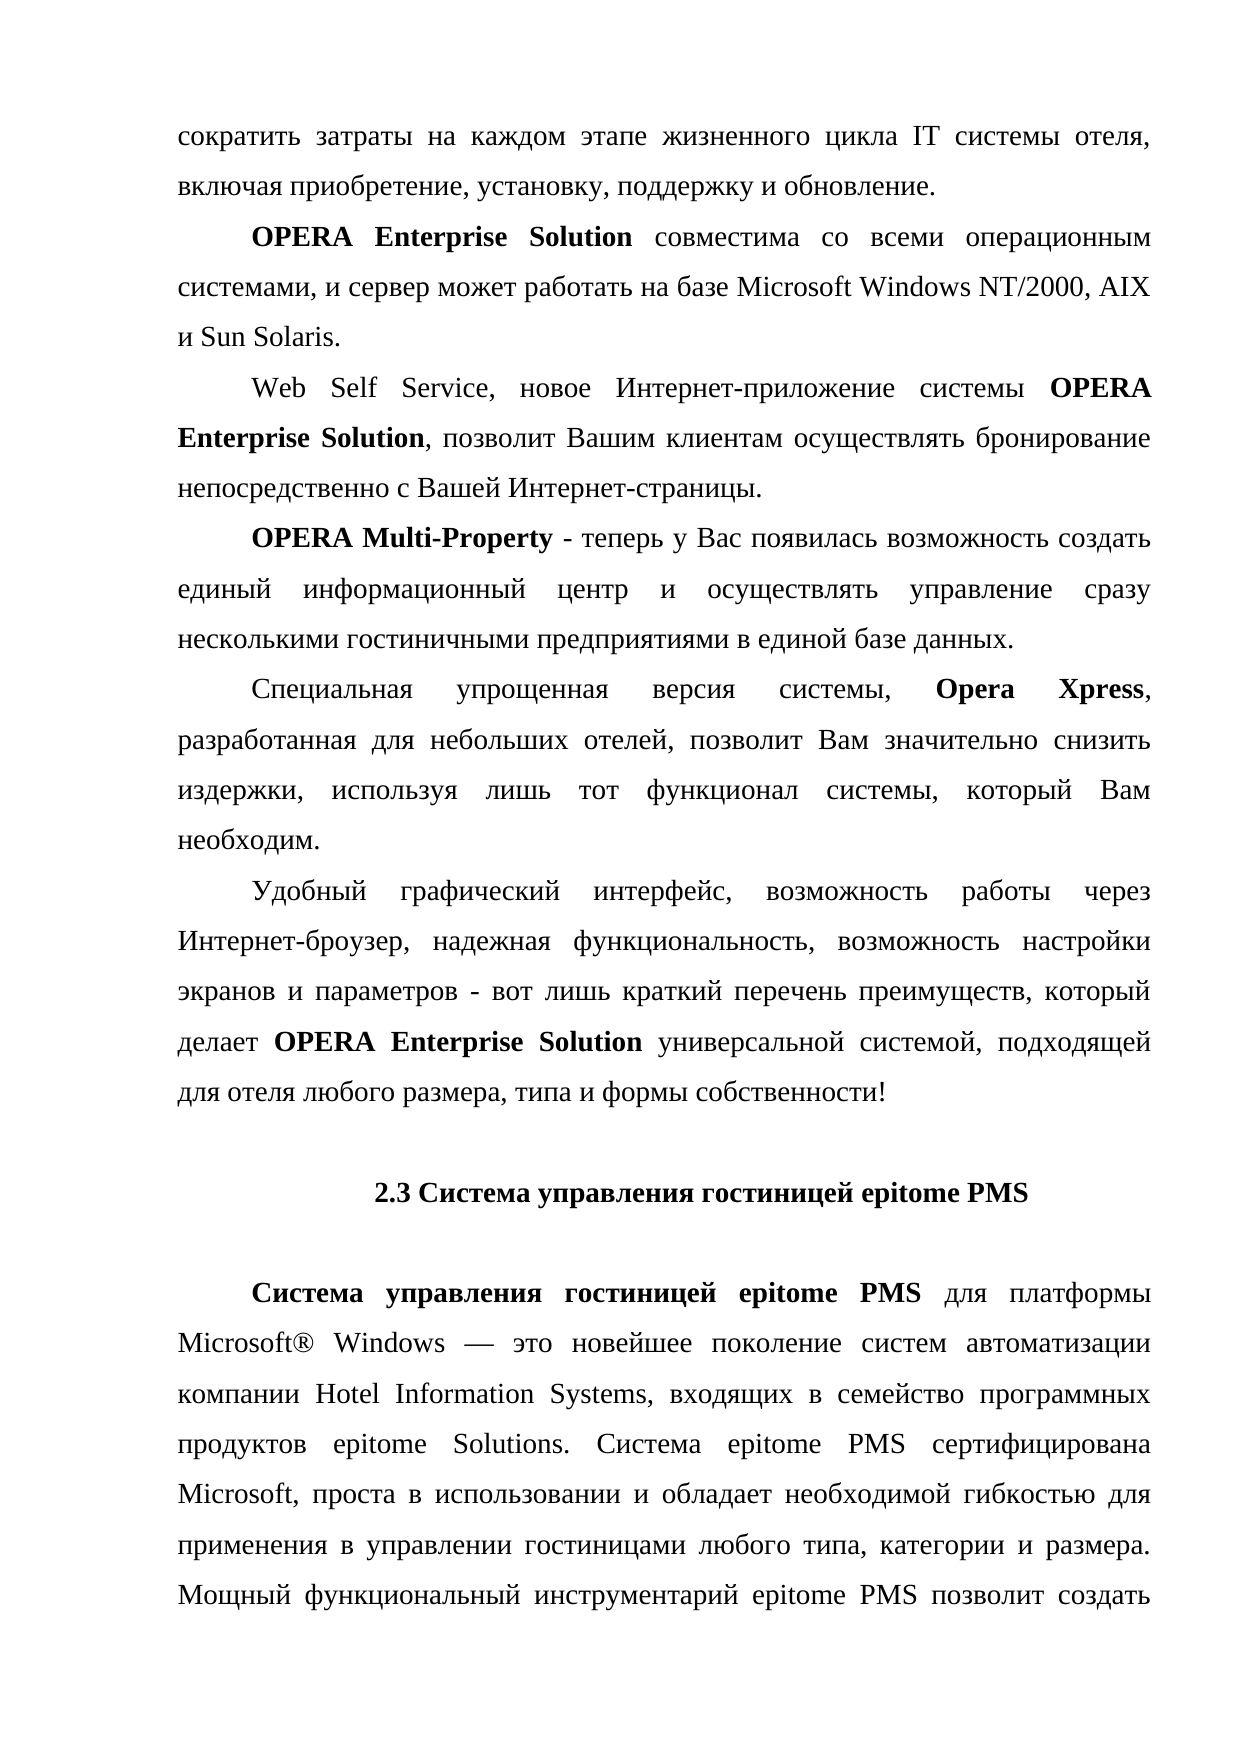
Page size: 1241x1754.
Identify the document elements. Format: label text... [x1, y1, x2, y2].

text OPERA Multi-Property - теперь у Вас появилась возможность создать единый информационный центр и осуществлять управление сразу несколькими гостиничными предприятиями в единой базе данных. [177, 521, 1152, 655]
text Специальная упрощенная версия системы, Opera Xpress, разработанная для небольших отелей, позволит Вам значительно снизить издержки, используя лишь тот функционал системы, который Вам необходим. [177, 672, 1152, 856]
text Удобный графический интерфейс, возможность работы через Интернет-броузер, надежная функциональность, возможность настройки экранов и параметров - вот лишь краткий перечень преимуществ, который делает OPERA Enterprise Solution универсальной системой, подходящей для отеля любого размера, типа и формы собственности! [177, 873, 1152, 1108]
text Web Self Service, новое Интернет-приложение системы OPERA Enterprise Solution, позволит Вашим клиентам осуществлять бронирование непосредственно с Вашей Интернет-страницы. [177, 370, 1152, 504]
text OPERA Enterprise Solution совместима со всеми операционным системами, и сервер может работать на базе Microsoft Windows NT/2000, AIX и Sun Solaris. [177, 219, 1152, 353]
text 2.3 Система управления гостиницей epitome PMS [177, 1175, 1152, 1208]
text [177, 1275, 1152, 1611]
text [177, 118, 1152, 202]
